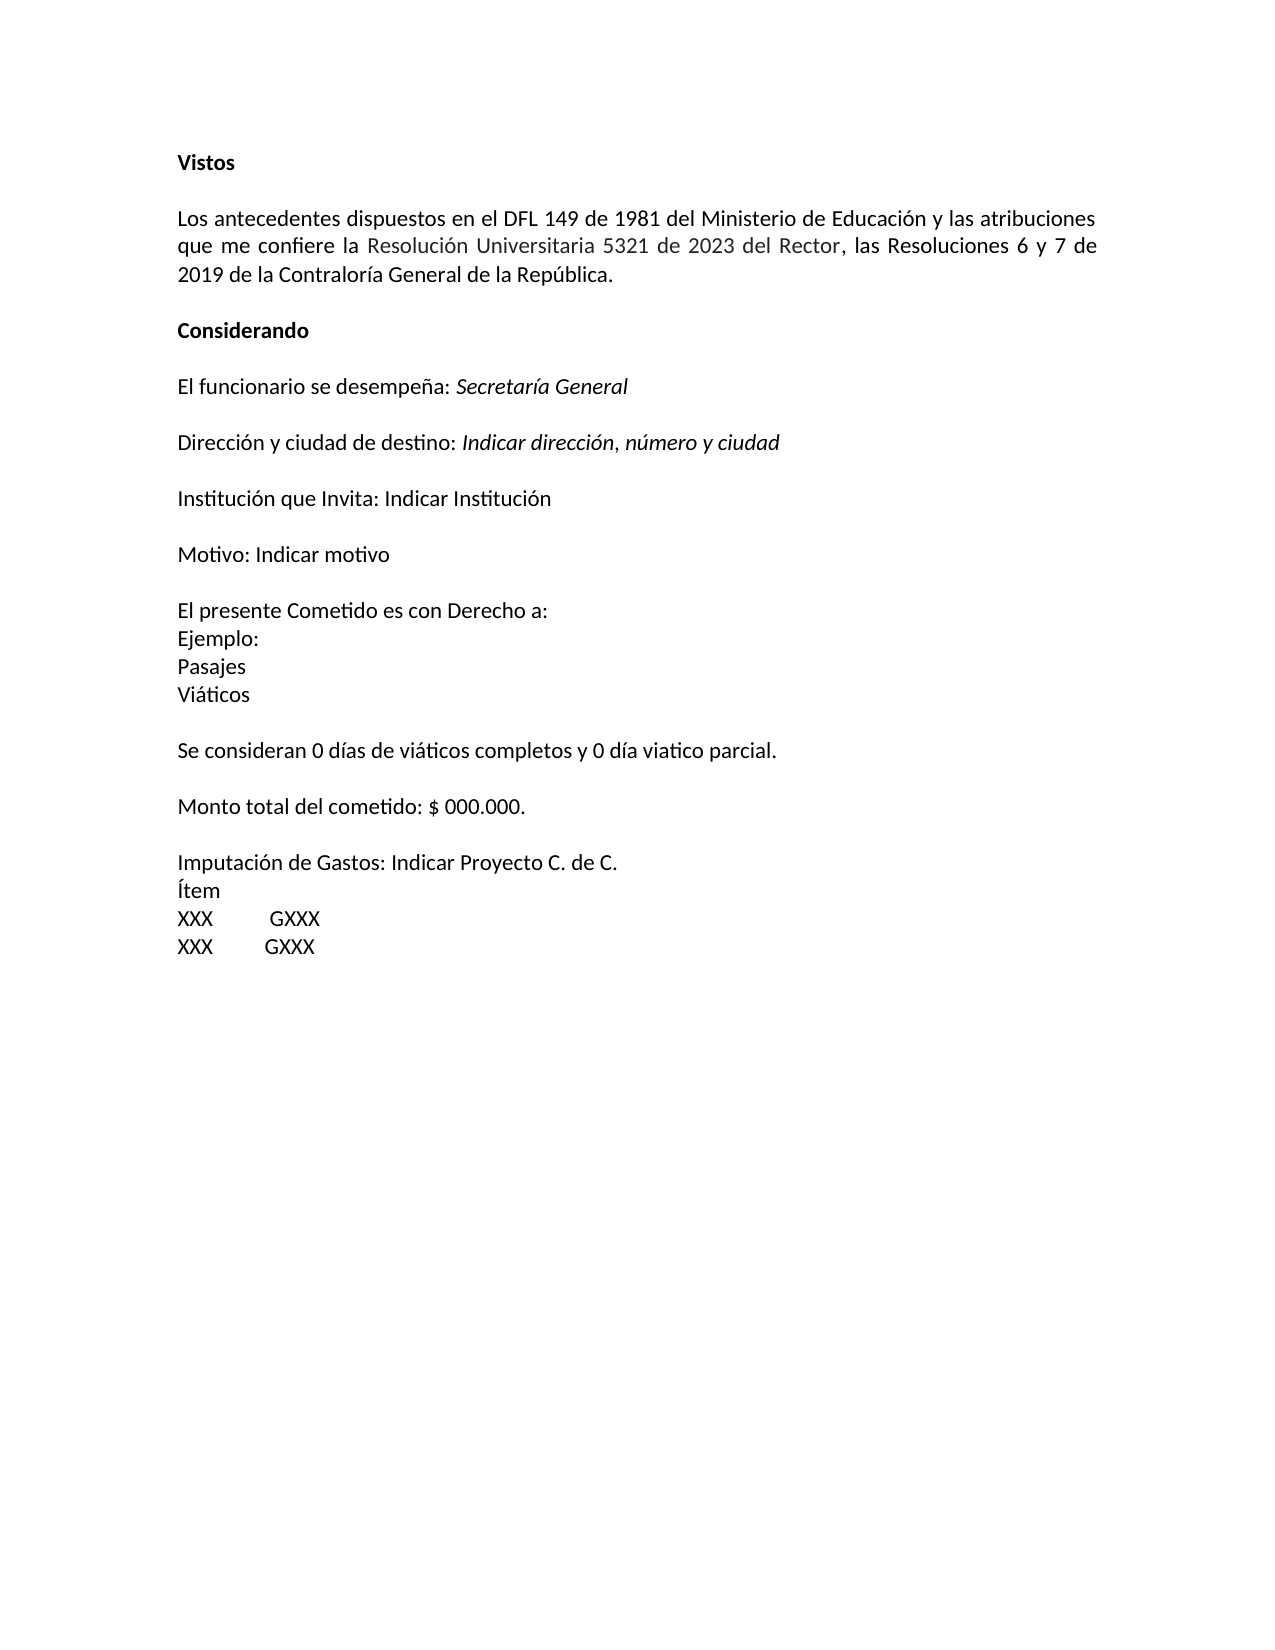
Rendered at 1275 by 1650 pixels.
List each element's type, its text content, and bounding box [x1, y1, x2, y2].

text El funcionario se desempeña: Secretaría General [177, 372, 1098, 400]
text Motivo: Indicar motivo [177, 540, 1098, 568]
text XXX GXXX [177, 904, 1098, 932]
text Imputación de Gastos: Indicar Proyecto C. de C. [177, 848, 1098, 876]
text Los antecedentes dispuestos en el DFL 149 de 1981 del Ministerio de Educación y las atribuciones que me confiere la Resolución Universitaria 5321 de 2023 del Rector, las Resoluciones 6 y 7 de 2019 de la Contraloría General de la República. [177, 204, 1098, 288]
text Considerando [177, 316, 1098, 344]
text Dirección y ciudad de destino: Indicar dirección, número y ciudad [177, 428, 1098, 456]
text Monto total del cometido: $ 000.000. [177, 792, 1098, 820]
text Viáticos [177, 680, 1098, 708]
text El presente Cometido es con Derecho a: [177, 596, 1098, 624]
text Se consideran 0 días de viáticos completos y 0 día viatico parcial. [177, 736, 1098, 764]
text XXX GXXX [177, 932, 1098, 960]
text Vistos [177, 148, 1098, 176]
text Pasajes [177, 652, 1098, 680]
text Ejemplo: [177, 624, 1098, 652]
text Ítem [177, 876, 1098, 904]
text Institución que Invita: Indicar Institución [177, 484, 1098, 512]
